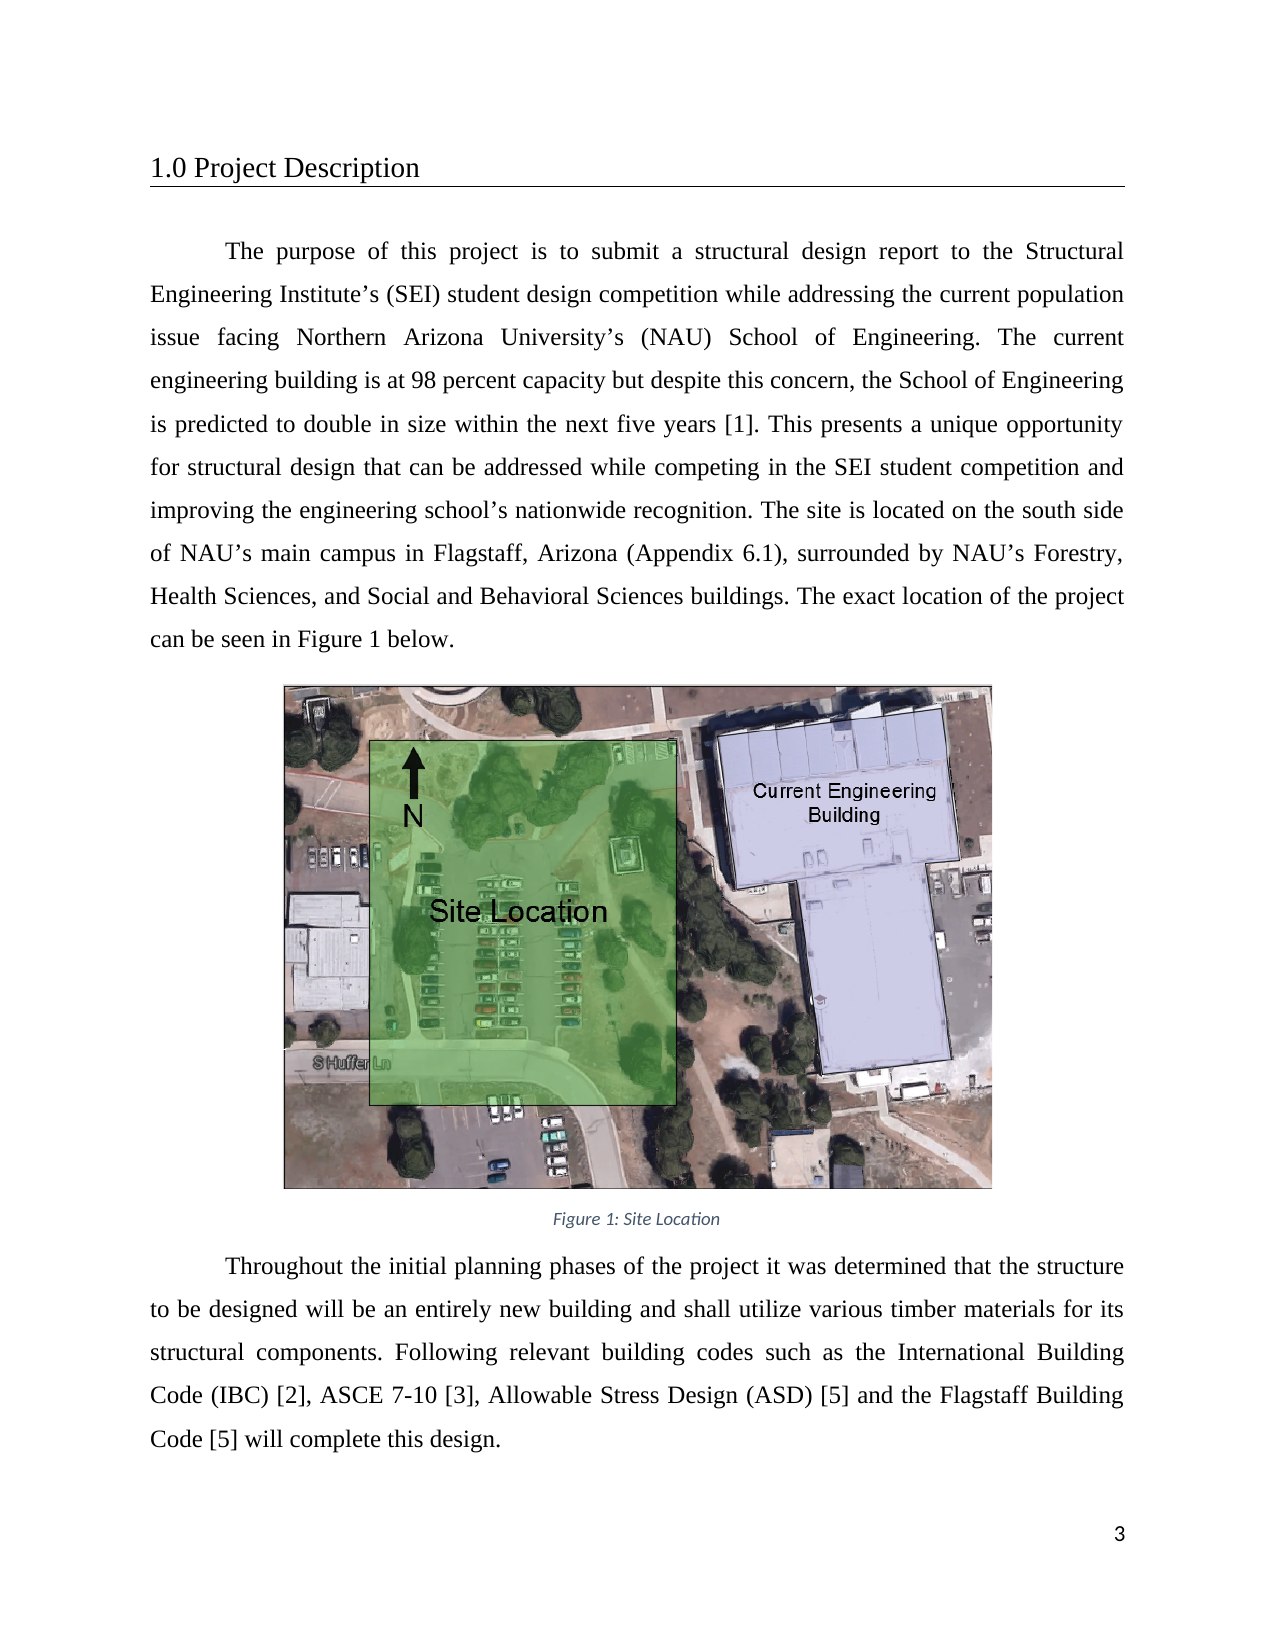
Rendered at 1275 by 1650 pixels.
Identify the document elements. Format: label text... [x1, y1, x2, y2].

text Figure 1: Site Location [150, 1207, 1125, 1230]
text Throughout the initial planning phases of the project it was determined that the structure to be designed will be an entirely new building and shall utilize various timber materials for its structural components. Following relevant building codes such as the International Building Code (IBC) [2], ASCE 7-10 [3], Allowable Stress Design (ASD) [5] and the Flagstaff Building Code [5] will complete this design. [150, 1251, 1125, 1452]
picture [282, 684, 993, 1189]
text The purpose of this project is to submit a structural design report to the Structural Engineering Institute’s (SEI) student design competition while addressing the current population issue facing Northern Arizona University’s (NAU) School of Engineering. The current engineering building is at 98 percent capacity but despite this concern, the School of Engineering is predicted to double in size within the next five years [1]. This presents a unique opportunity for structural design that can be addressed while competing in the SEI student competition and improving the engineering school’s nationwide recognition. The site is located on the south side of NAU’s main campus in Flagstaff, Arizona (Appendix 6.1), surrounded by NAU’s Forestry, Health Sciences, and Social and Behavioral Sciences buildings. The exact location of the project can be seen in Figure 1 below. [150, 236, 1125, 653]
subtitle Project Description [150, 150, 1125, 186]
